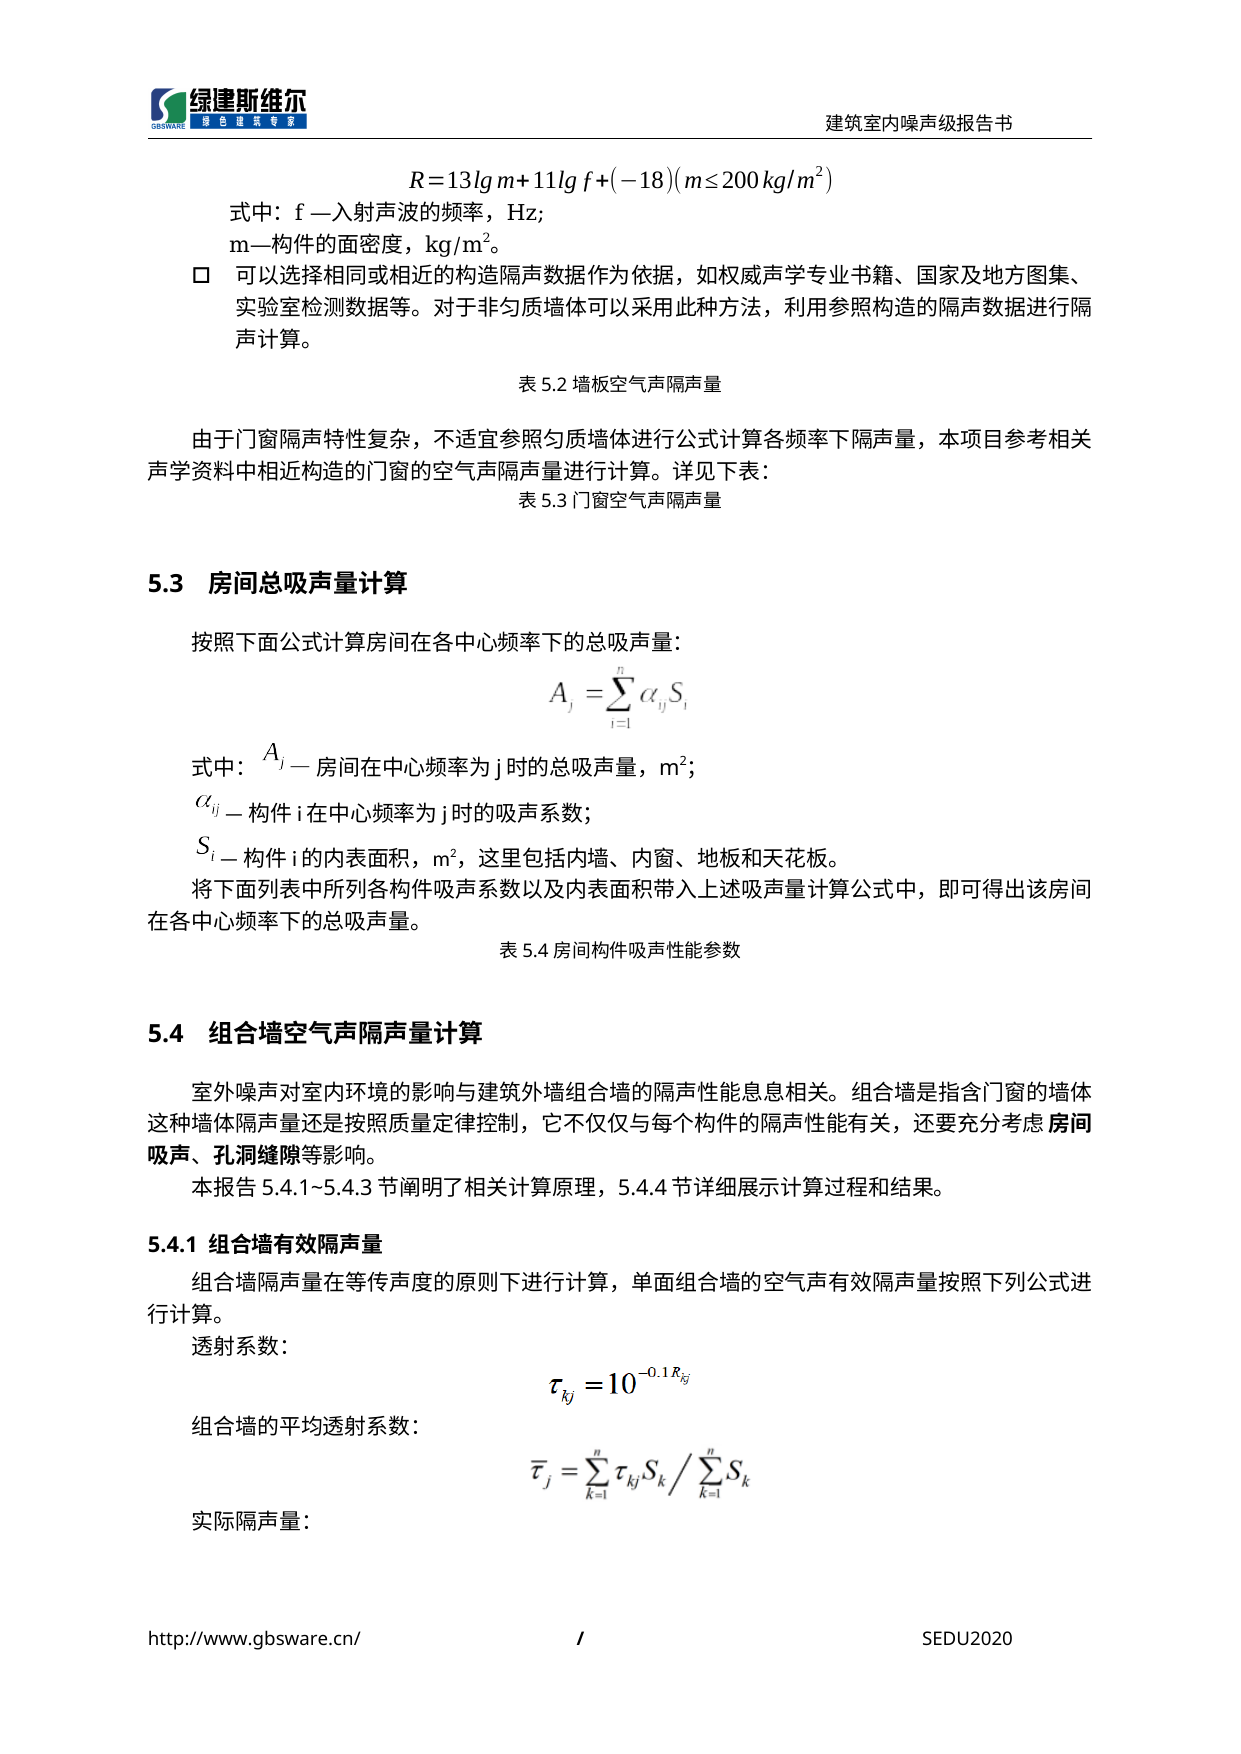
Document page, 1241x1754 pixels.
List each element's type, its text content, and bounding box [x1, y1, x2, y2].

text 组合墙的平均透射系数： [148, 1409, 1092, 1441]
text 实际隔声量： [148, 1504, 1092, 1535]
picture [519, 1441, 765, 1504]
text 将下面列表中所列各构件吸声系数以及内表面积带入上述吸声量计算公式中，即可得出该房间在各中心频率下的总吸声量。 [148, 872, 1092, 936]
text 室外噪声对室内环境的影响与建筑外墙组合墙的隔声性能息息相关。组合墙是指含门窗的墙体，这种墙体隔声量还是按照质量定律控制，它不仅仅与每个构件的隔声性能有关，还要充分考虑房间吸声、孔洞缝隙等影响。 [148, 1075, 1092, 1170]
text m—构件的面密度，kg/m2。 [185, 227, 1092, 258]
text 表5.4 房间构件吸声性能参数 [148, 936, 1092, 963]
subtitle 组合墙有效隔声量 [148, 1227, 1092, 1259]
list 可以选择相同或相近的构造隔声数据作为依据，如权威声学专业书籍、国家及地方图集、实验室检测数据等。对于非匀质墙体可以采用此种方法，利用参照构造的隔声数据进行隔声计算。 [191, 258, 1092, 353]
text 表5.3 门窗空气声隔声量 [148, 486, 1092, 513]
text — 构件i在中心频率为j时的吸声系数； [148, 781, 1092, 827]
picture [546, 1360, 694, 1410]
text 式中：f —入射声波的频率，Hz; [185, 195, 1092, 227]
text 按照下面公式计算房间在各中心频率下的总吸声量： [148, 624, 1092, 656]
picture [147, 88, 308, 130]
text 表5.2 墙板空气声隔声量 [148, 369, 1092, 397]
subtitle 组合墙空气声隔声量计算 [148, 1013, 1092, 1050]
text 式中：— 房间在中心频率为j时的总吸声量，m2； [148, 735, 1092, 781]
text 本报告5.4.1~5.4.3节阐明了相关计算原理，5.4.4节详细展示计算过程和结果。 [148, 1170, 1092, 1202]
subtitle 房间总吸声量计算 [148, 563, 1092, 599]
text 由于门窗隔声特性复杂，不适宜参照匀质墙体进行公式计算各频率下隔声量，本项目参考相关声学资料中相近构造的门窗的空气声隔声量进行计算。详见下表： [148, 422, 1092, 486]
text 组合墙隔声量在等传声度的原则下进行计算，单面组合墙的空气声有效隔声量按照下列公式进行计算。 [148, 1265, 1092, 1329]
text — 构件i的内表面积，m2，这里包括内墙、内窗、地板和天花板。 [148, 827, 1092, 872]
text 透射系数： [148, 1329, 1092, 1360]
